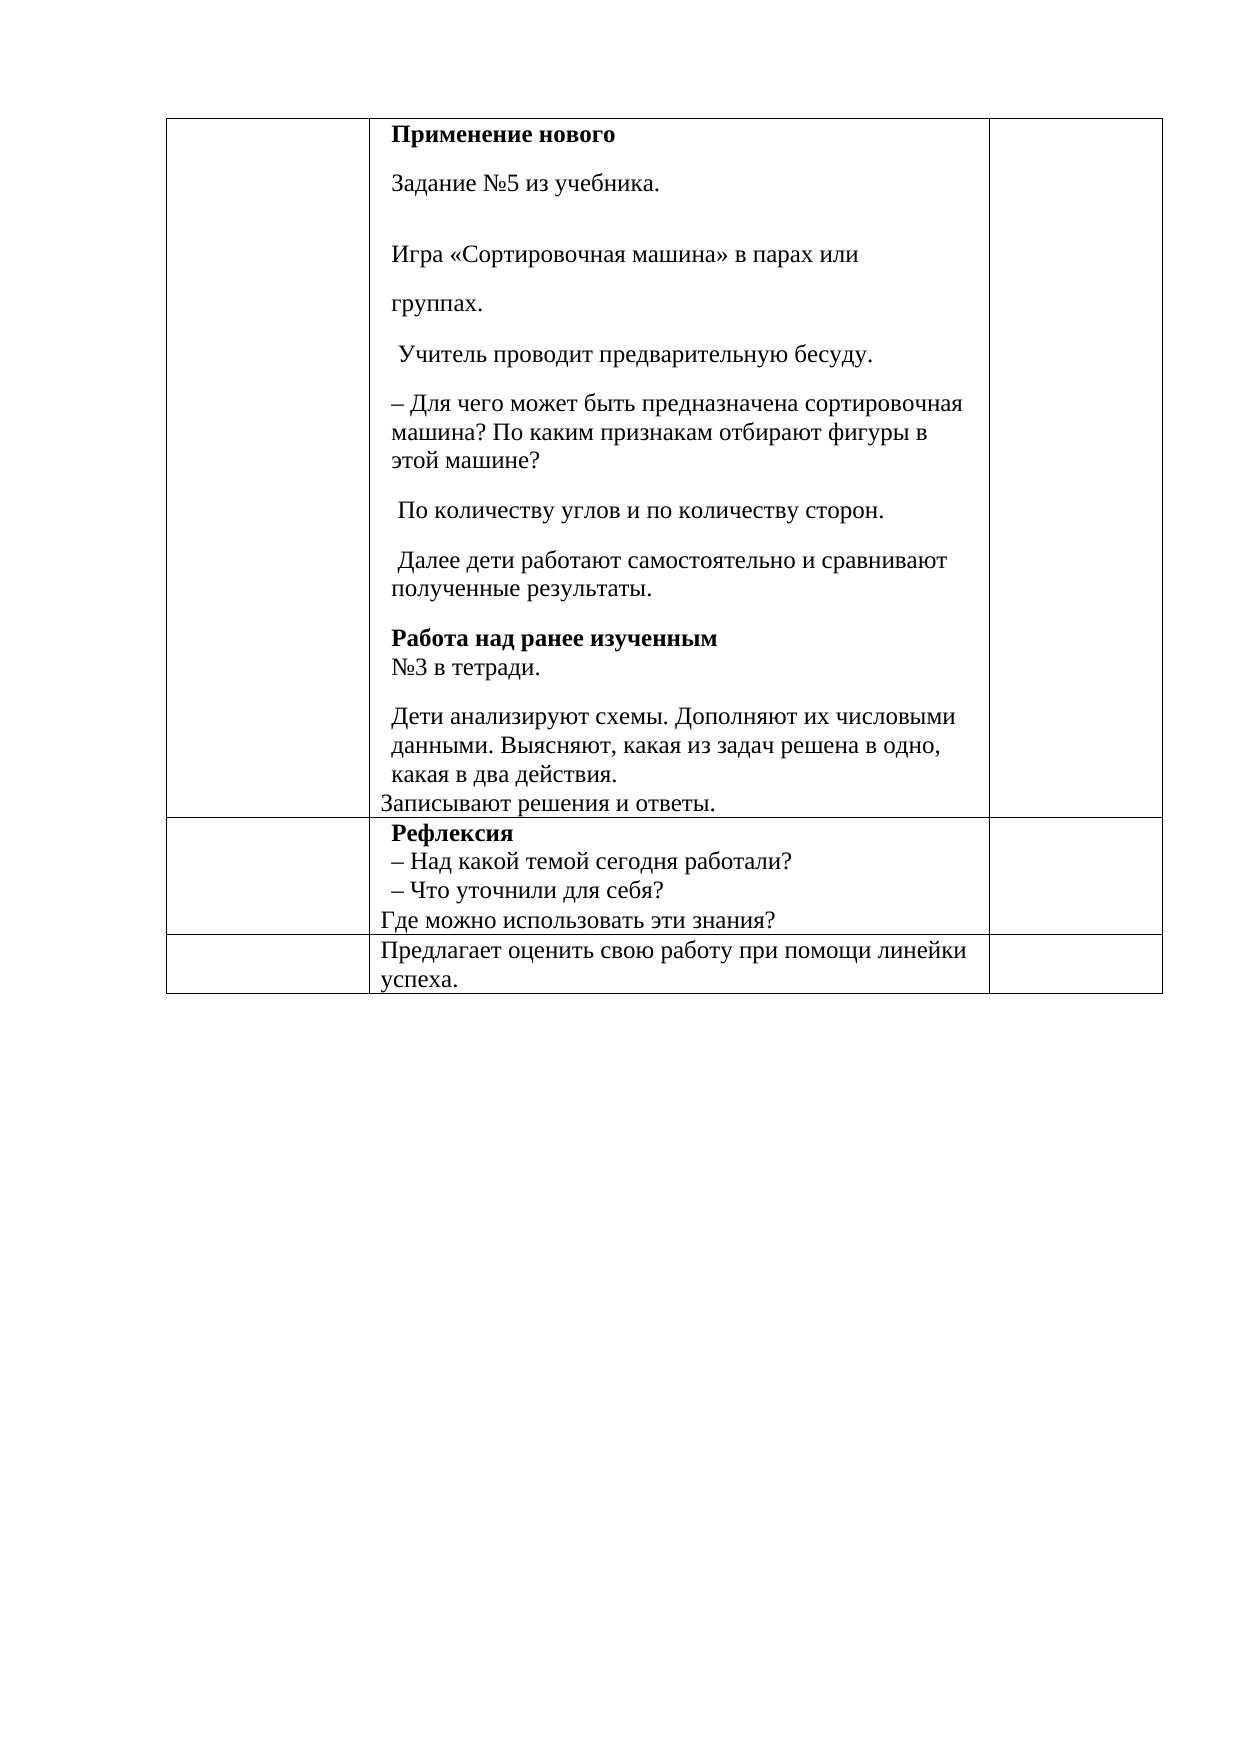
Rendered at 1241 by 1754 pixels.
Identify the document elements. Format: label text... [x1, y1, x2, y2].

table_cell Применение нового Задание №5 из учебника. Игра «Сортировочная машина» в парах или группах. Учитель проводит предварительную бесуду. – Для чего может быть предназначена сортировочная машина? По каким признакам отбирают фигуры в этой машине? По количеству углов и по количеству сторон. Далее дети работают самостоятельно и сравнивают полученные результаты. Работа над ранее изученным №3 в тетради. Дети анализируют схемы. Дополняют их числовыми данными. Выясняют, какая из задач решена в одно, какая в два действия. Записывают решения и ответы. [370, 119, 989, 817]
table_cell Рефлексия Над какой темой сегодня работали? Что уточнили для себя? Где можно использовать эти знания? [370, 818, 989, 933]
table_cell [990, 935, 1162, 993]
table_cell [167, 935, 369, 993]
table_cell [167, 119, 369, 817]
table_cell [990, 119, 1162, 817]
table_cell Предлагает оценить свою работу при помощи линейки успеха. [370, 935, 989, 993]
table_cell [990, 818, 1162, 933]
table_cell [167, 818, 369, 933]
